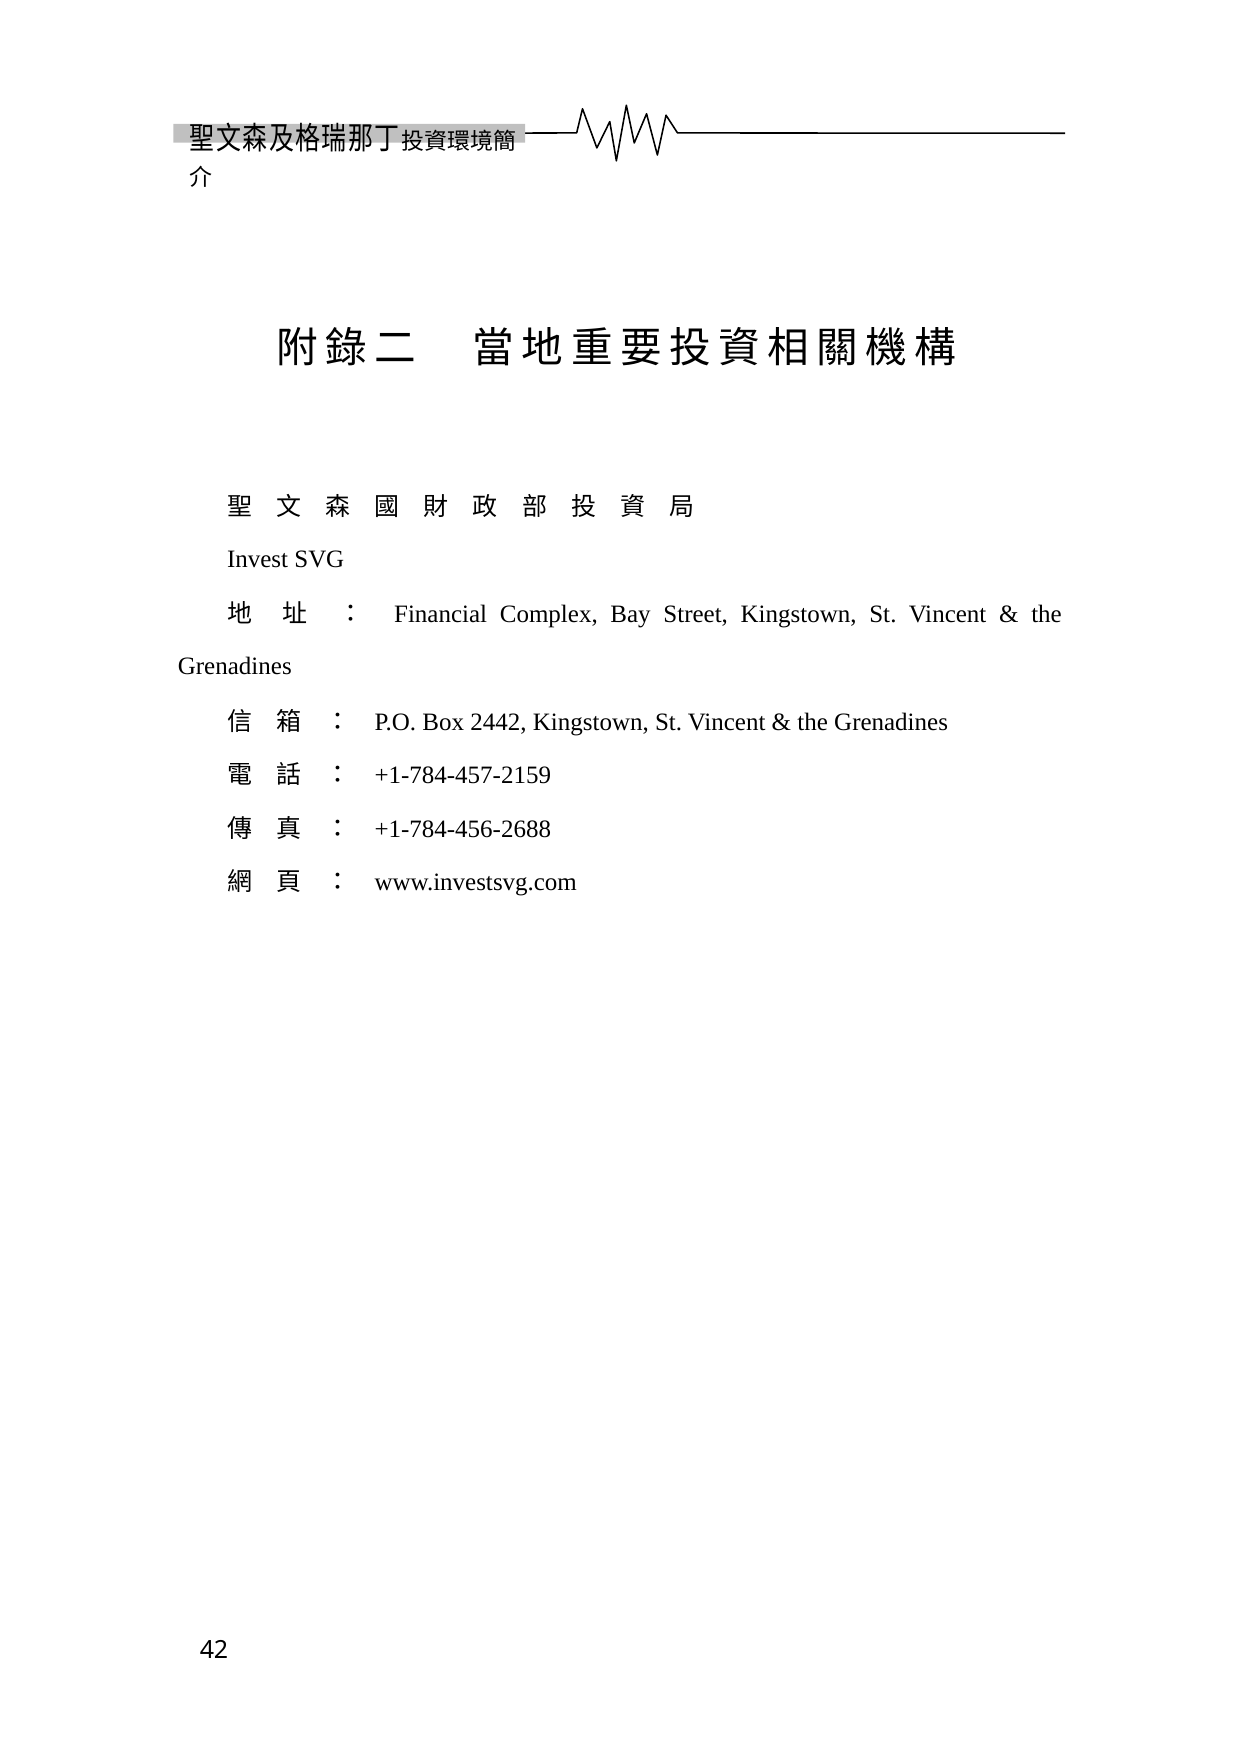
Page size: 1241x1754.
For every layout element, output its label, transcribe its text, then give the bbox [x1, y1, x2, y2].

text 附錄二 當地重要投資相關機構 [178, 291, 1063, 398]
text 傳真：+1-784-456-2688 [178, 799, 1063, 853]
text 網頁：www.investsvg.com [178, 853, 1063, 906]
text 電話：+1-784-457-2159 [178, 746, 1063, 799]
text Invest SVG [178, 532, 1063, 585]
text 信箱：P.O. Box 2442, Kingstown, St. Vincent & the Grenadines [178, 692, 1063, 746]
text 聖文森國財政部投資局 [178, 478, 1063, 532]
text 地址：Financial Complex, Bay Street, Kingstown, St. Vincent & the Grenadines [178, 585, 1063, 692]
